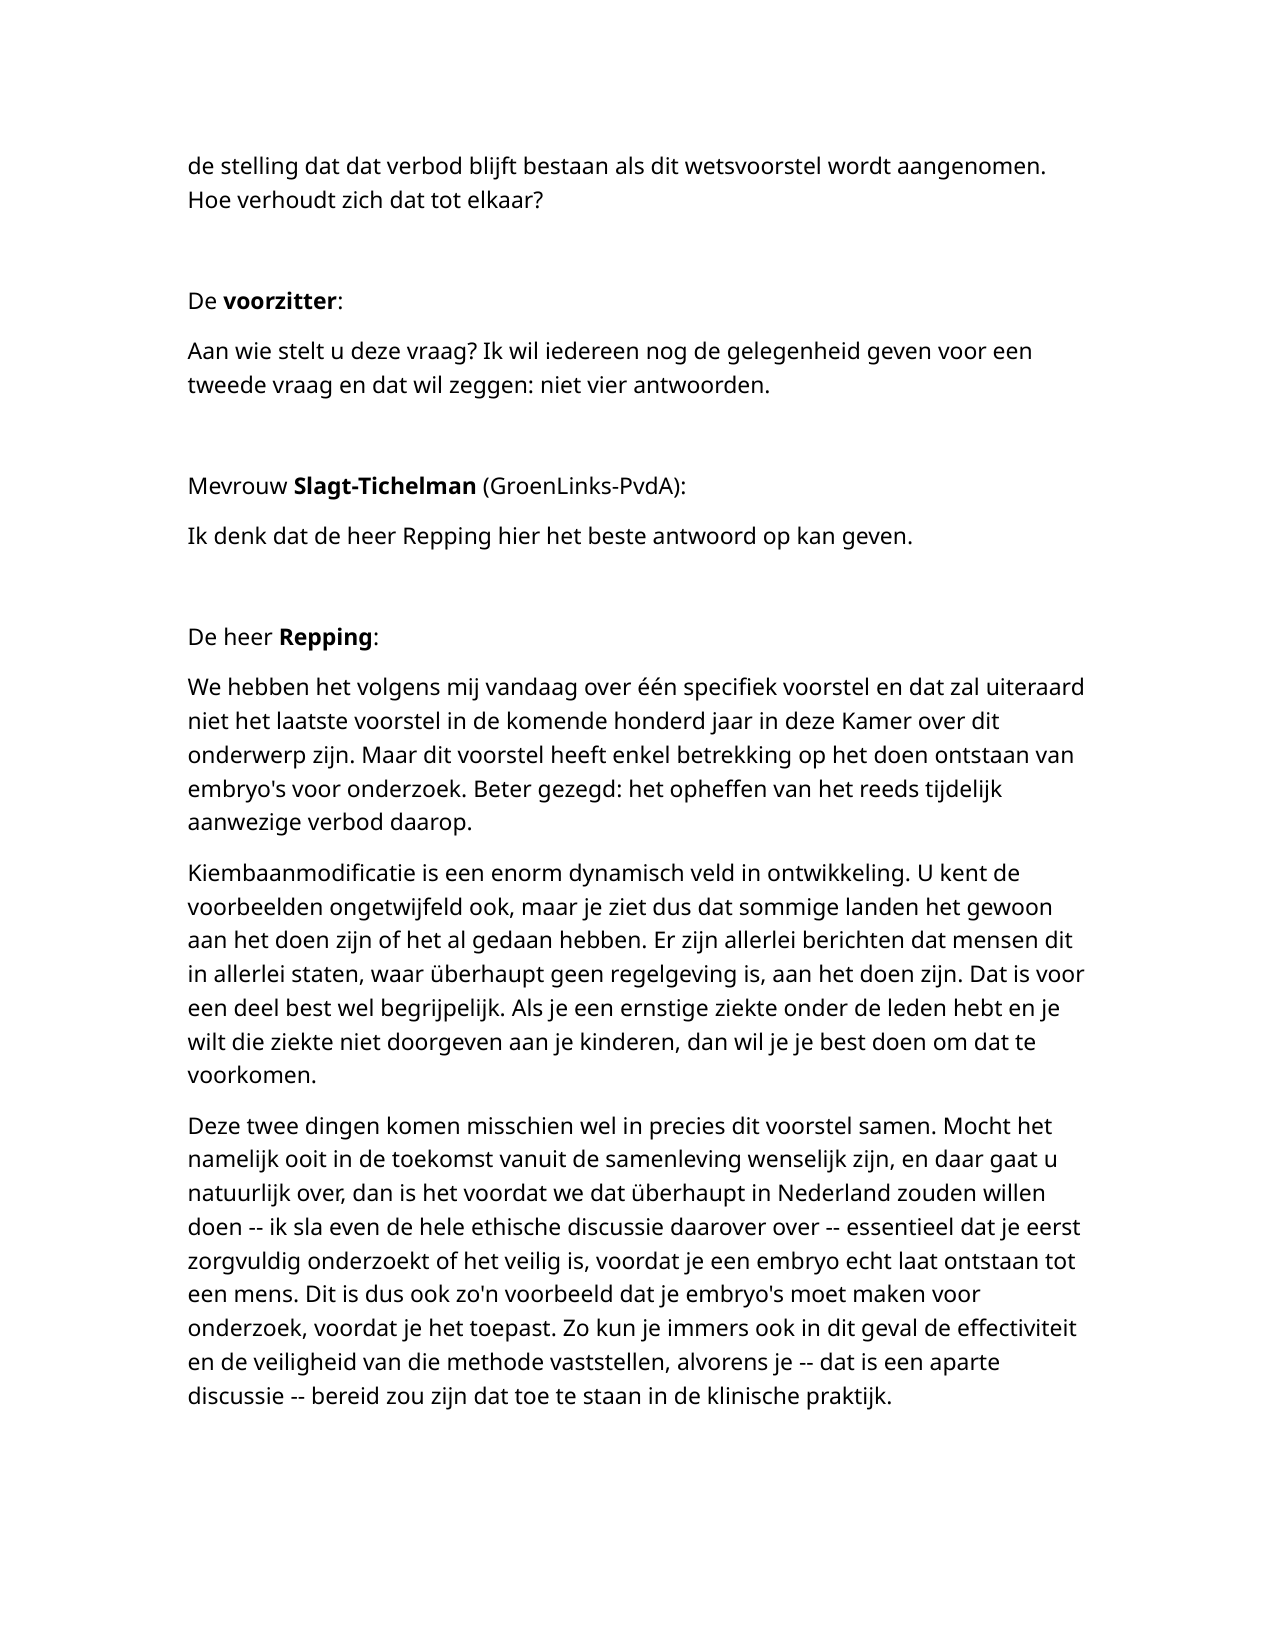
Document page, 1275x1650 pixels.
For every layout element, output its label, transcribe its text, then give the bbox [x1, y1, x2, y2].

text Deze twee dingen komen misschien wel in precies dit voorstel samen. Mocht het namelijk ooit in de toekomst vanuit de samenleving wenselijk zijn, en daar gaat u natuurlijk over, dan is het voordat we dat überhaupt in Nederland zouden willen doen -- ik sla even de hele ethische discussie daarover over -- essentieel dat je eerst zorgvuldig onderzoekt of het veilig is, voordat je een embryo echt laat ontstaan tot een mens. Dit is dus ook zo'n voorbeeld dat je embryo's moet maken voor onderzoek, voordat je het toepast. Zo kun je immers ook in dit geval de effectiviteit en de veiligheid van die methode vaststellen, alvorens je -- dat is een aparte discussie -- bereid zou zijn dat toe te staan in de klinische praktijk. [187, 1109, 1087, 1411]
text De heer Repping: [187, 621, 1087, 652]
text We hebben het volgens mij vandaag over één specifiek voorstel en dat zal uiteraard niet het laatste voorstel in de komende honderd jaar in deze Kamer over dit onderwerp zijn. Maar dit voorstel heeft enkel betrekking op het doen ontstaan van embryo's voor onderzoek. Beter gezegd: het opheffen van het reeds tijdelijk aanwezige verbod daarop. [187, 671, 1087, 837]
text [187, 150, 1087, 215]
text Kiembaanmodificatie is een enorm dynamisch veld in ontwikkeling. U kent de voorbeelden ongetwijfeld ook, maar je ziet dus dat sommige landen het gewoon aan het doen zijn of het al gedaan hebben. Er zijn allerlei berichten dat mensen dit in allerlei staten, waar überhaupt geen regelgeving is, aan het doen zijn. Dat is voor een deel best wel begrijpelijk. Als je een ernstige ziekte onder de leden hebt en je wilt die ziekte niet doorgeven aan je kinderen, dan wil je je best doen om dat te voorkomen. [187, 857, 1087, 1090]
text De voorzitter: [187, 284, 1087, 316]
text Aan wie stelt u deze vraag? Ik wil iedereen nog de gelegenheid geven voor een tweede vraag en dat wil zeggen: niet vier antwoorden. [187, 335, 1087, 400]
text Mevrouw Slagt-Tichelman (GroenLinks-PvdA): [187, 469, 1087, 501]
text Ik denk dat de heer Repping hier het beste antwoord op kan geven. [187, 520, 1087, 551]
